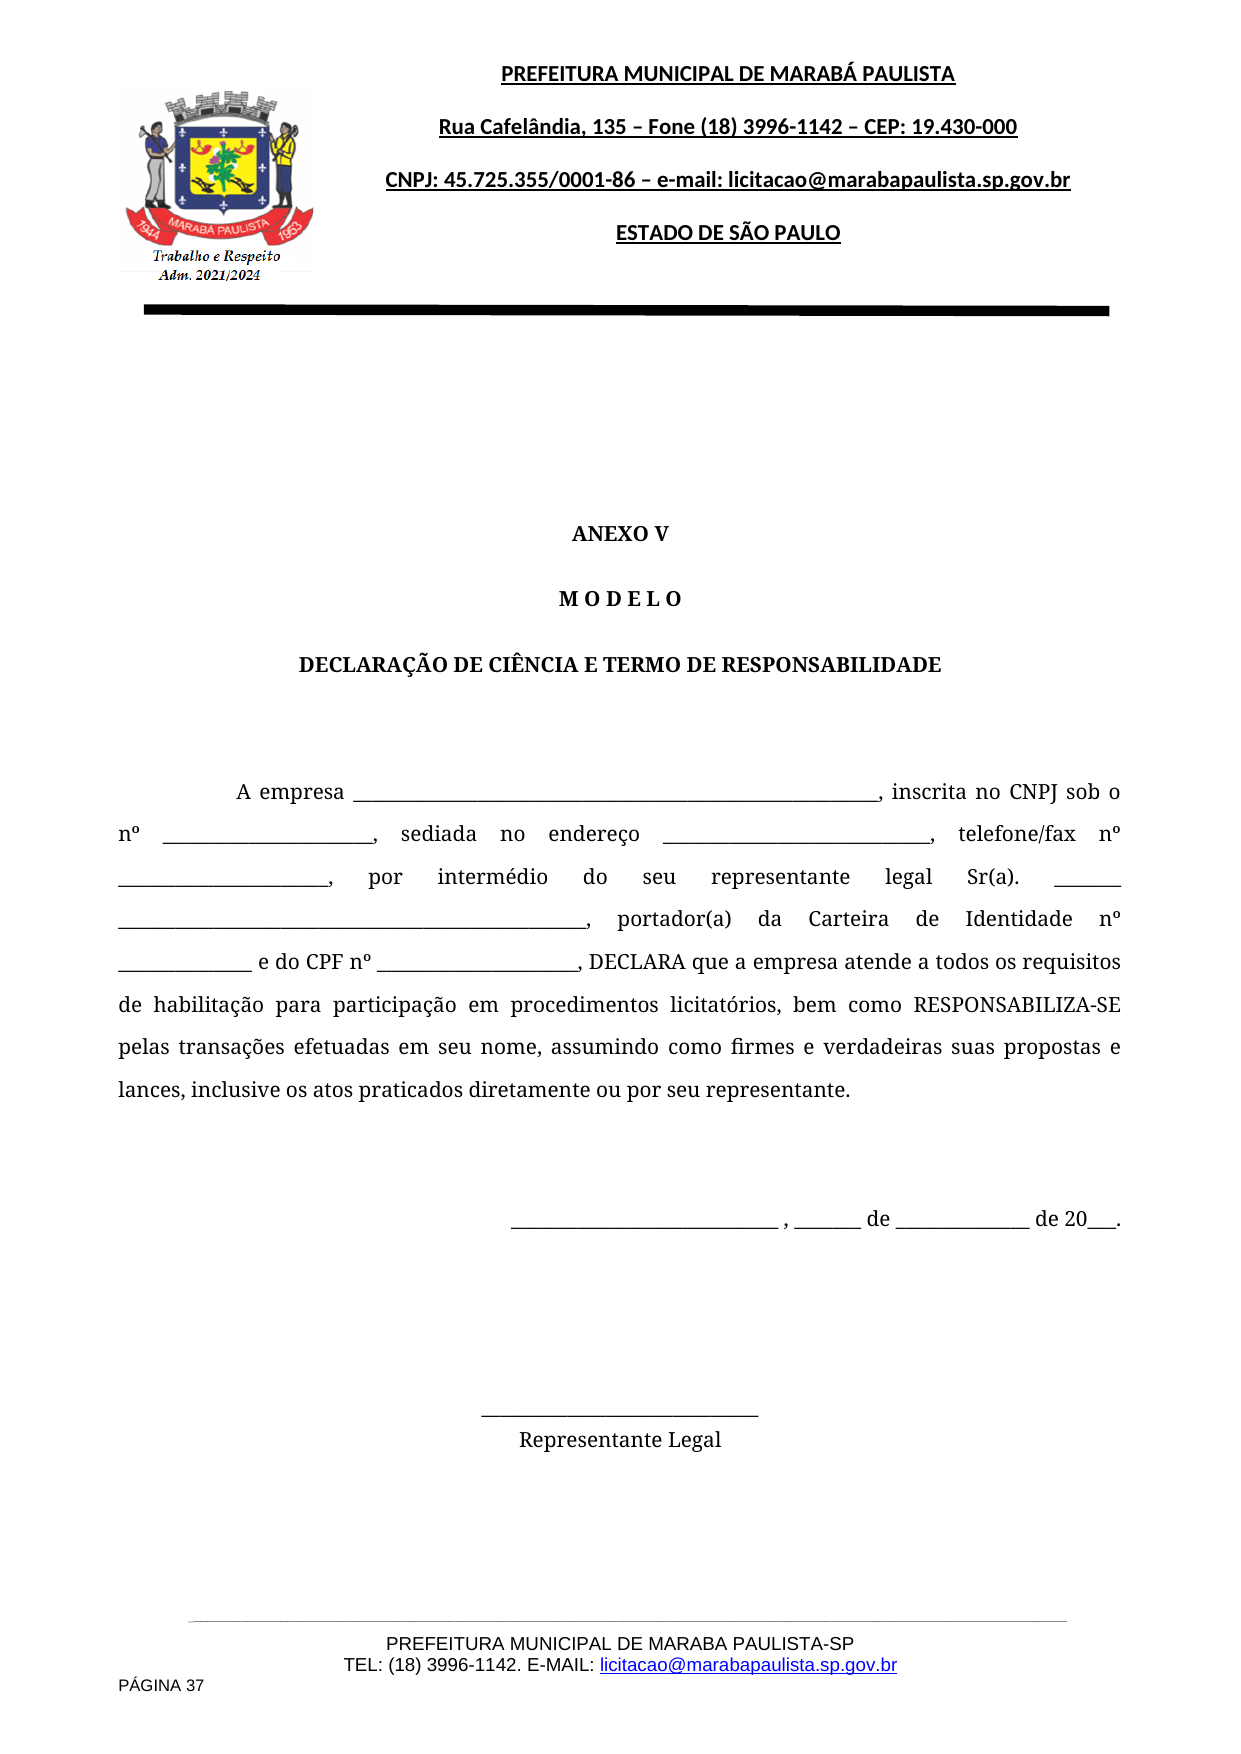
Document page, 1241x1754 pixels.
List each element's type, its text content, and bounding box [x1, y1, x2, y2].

text ANEXO V [118, 519, 1122, 548]
text A empresa _______________________________________________________, inscrita no CNPJ sob o nº ______________________, sediada no endereço ____________________________, telefone/fax nº ______________________, por intermédio do seu representante legal Sr(a). _______ _________________________________________________, portador(a) da Carteira de Identidade nº ______________ e do CPF nº _____________________, DECLARA que a empresa atende a todos os requisitos de habilitação para participação em procedimentos licitatórios, bem como RESPONSABILIZA-SE pelas transações efetuadas em seu nome, assumindo como firmes e verdadeiras suas propostas e lances, inclusive os atos praticados diretamente ou por seu representante. [118, 777, 1122, 1103]
text ____________________________ , _______ de ______________ de 20___. [215, 1204, 1122, 1233]
text Representante Legal [118, 1425, 1122, 1453]
picture [118, 91, 314, 287]
text DECLARAÇÃO DE CIÊNCIA E TERMO DE RESPONSABILIDADE [118, 650, 1122, 678]
text _____________________________ [118, 1392, 1122, 1421]
text M O D E L O [118, 584, 1122, 613]
